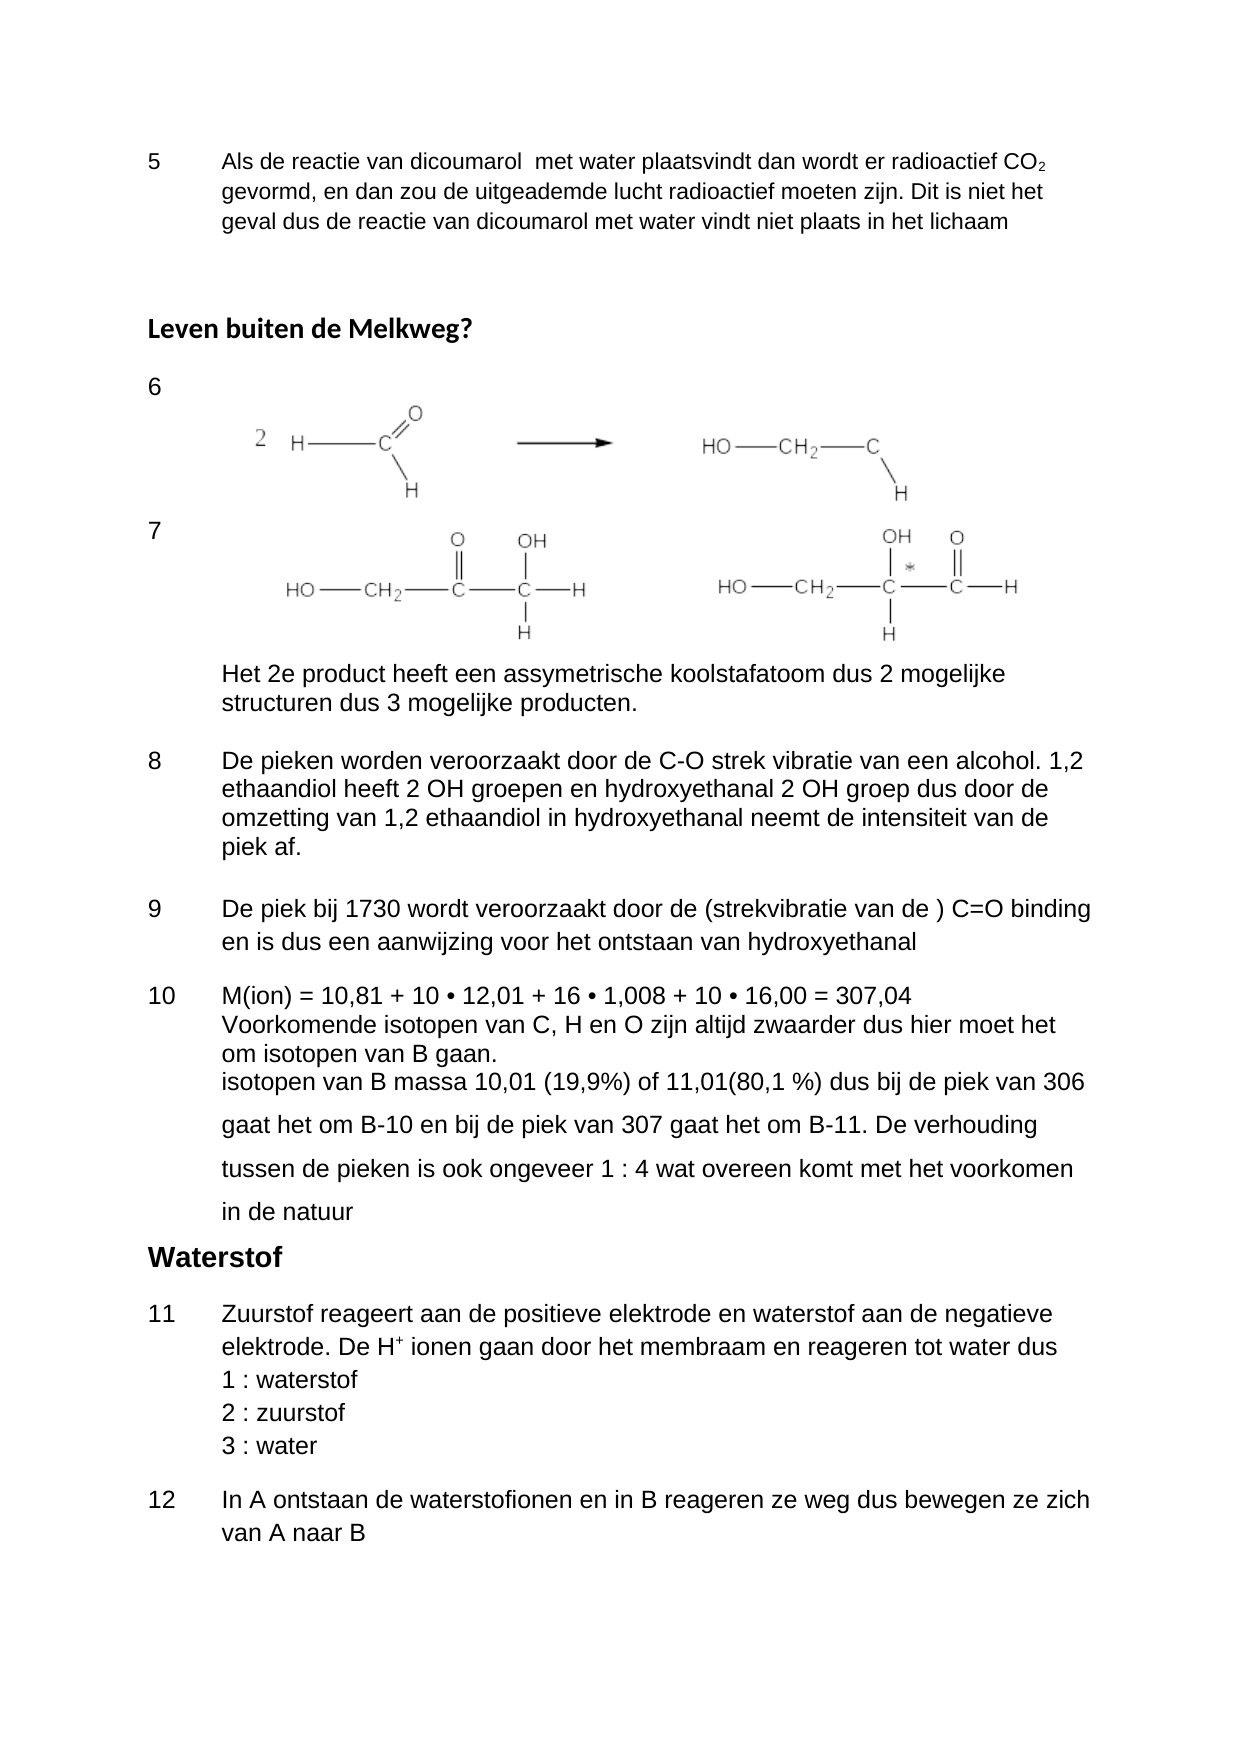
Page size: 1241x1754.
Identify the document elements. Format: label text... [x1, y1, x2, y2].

text 11 Zuurstof reageert aan de positieve elektrode en waterstof aan de negatieve elektrode. De H+ ionen gaan door het membraam en reageren tot water dus 1 : waterstof 2 : zuurstof 3 : water [148, 1299, 1093, 1460]
text 6 [148, 372, 1093, 401]
text Leven buiten de Melkweg? [148, 310, 1093, 346]
text 10 M(ion) = 10,81 + 10 • 12,01 + 16 • 1,008 + 10 • 16,00 = 307,04 [148, 981, 1093, 1010]
text Voorkomende isotopen van C, H en O zijn altijd zwaarder dus hier moet het om isotopen van B gaan. [148, 1010, 1093, 1067]
text Het 2e product heeft een assymetrische koolstafatoom dus 2 mogelijke structuren dus 3 mogelijke producten. [221, 659, 1093, 717]
text 9 De piek bij 1730 wordt veroorzaakt door de (strekvibratie van de ) C=O binding en is dus een aanwijzing voor het ontstaan van hydroxyethanal [148, 894, 1093, 956]
text isotopen van B massa 10,01 (19,9%) of 11,01(80,1 %) dus bij de piek van 306 gaat het om B-10 en bij de piek van 307 gaat het om B-11. De verhouding tussen de pieken is ook ongeveer 1 : 4 wat overeen komt met het voorkomen in de natuur [148, 1067, 1093, 1225]
text 12 In A ontstaan de waterstofionen en in B reageren ze weg dus bewegen ze zich van A naar B [148, 1485, 1093, 1547]
text 5 Als de reactie van dicoumarol met water plaatsvindt dan wordt er radioactief CO2 gevormd, en dan zou de uitgeademde lucht radioactief moeten zijn. Dit is niet het geval dus de reactie van dicoumarol met water vindt niet plaats in het lichaam [148, 148, 1093, 234]
text 7 [148, 516, 1093, 544]
text Waterstof [148, 1240, 1093, 1273]
text 8 De pieken worden veroorzaakt door de C-O strek vibratie van een alcohol. 1,2 ethaandiol heeft 2 OH groepen en hydroxyethanal 2 OH groep dus door de omzetting van 1,2 ethaandiol in hydroxyethanal neemt de intensiteit van de piek af. [148, 746, 1093, 861]
